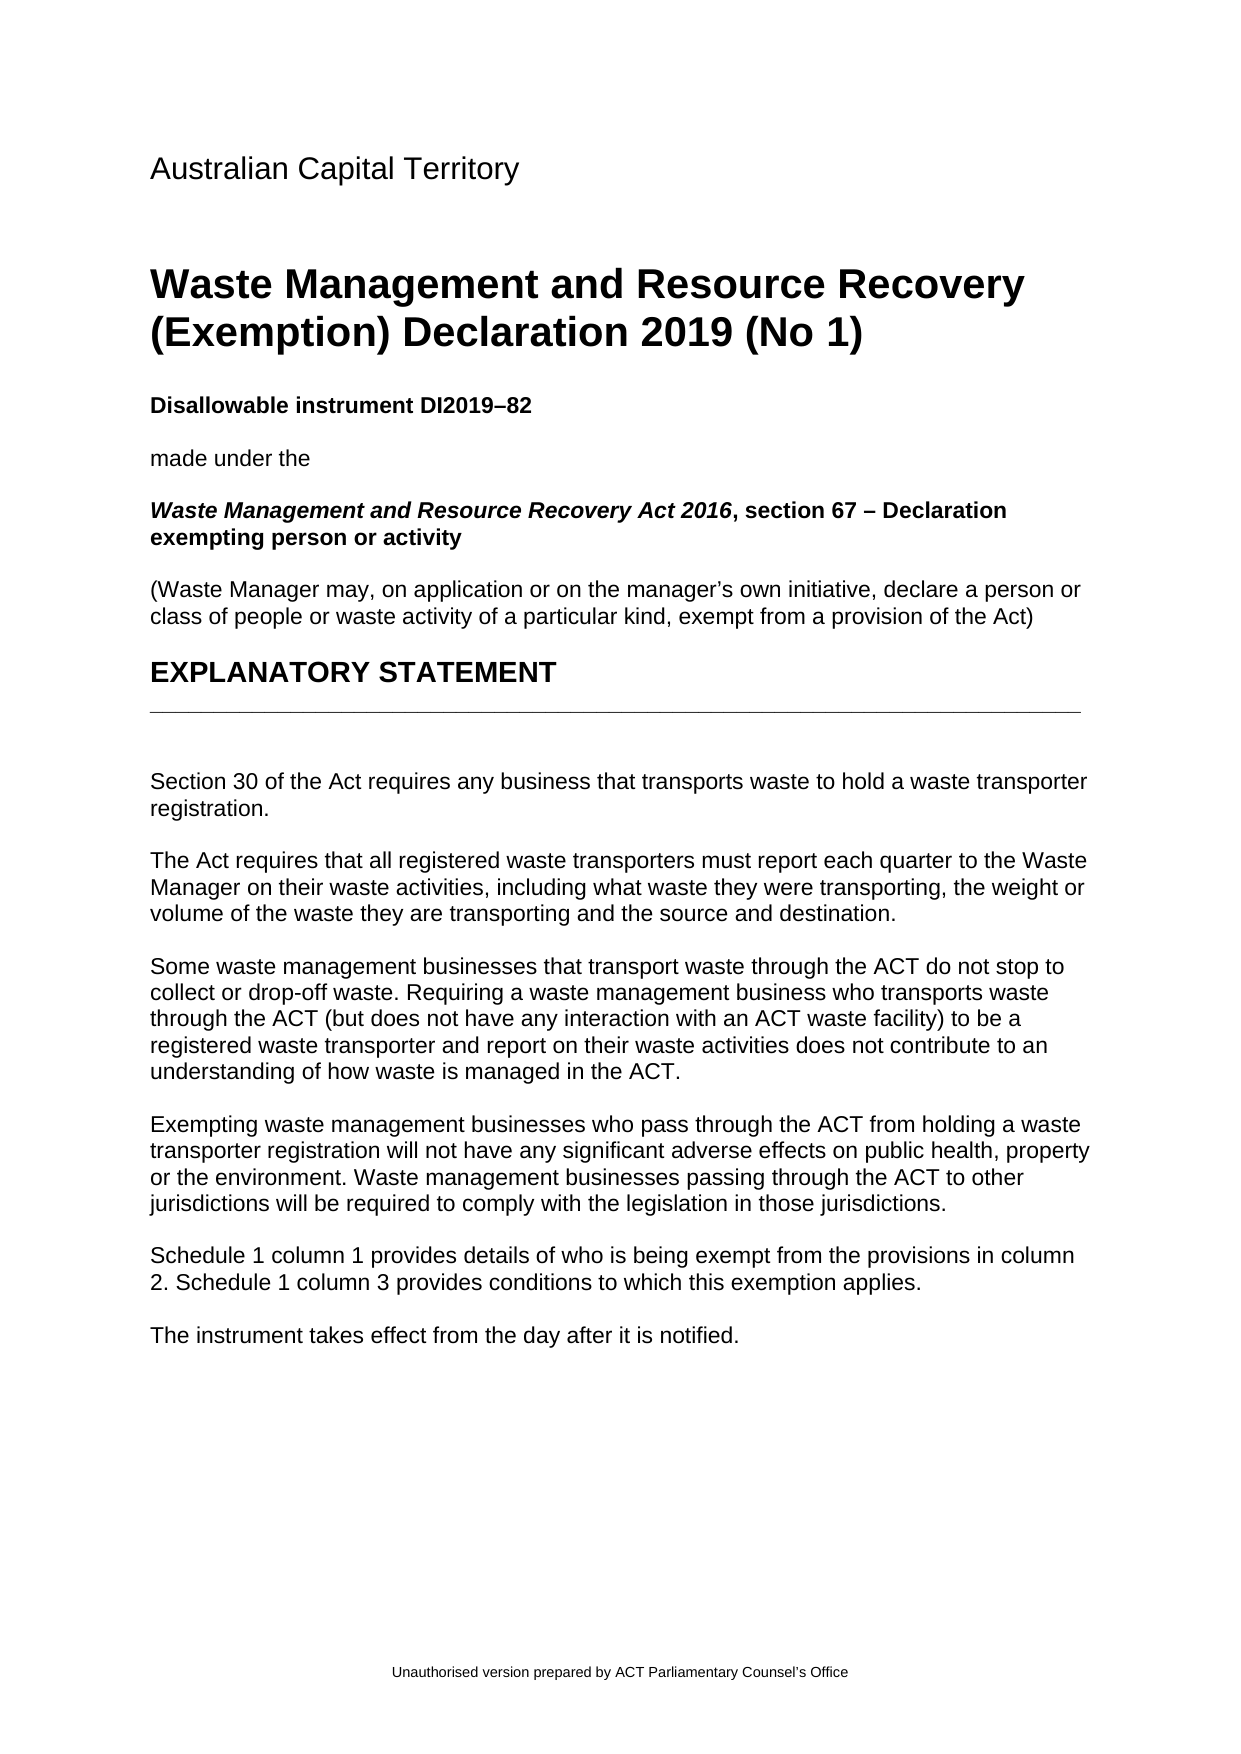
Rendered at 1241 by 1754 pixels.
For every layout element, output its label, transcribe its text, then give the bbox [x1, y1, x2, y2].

text _________________________________________________________________________ [150, 689, 1090, 715]
text Schedule 1 column 1 provides details of who is being exempt from the provisions in column 2. Schedule 1 column 3 provides conditions to which this exemption applies. [150, 1242, 1090, 1295]
text Waste Management and Resource Recovery Act 2016, section 67 – Declaration exempting person or activity [150, 497, 1090, 550]
text EXPLANATORY STATEMENT [150, 656, 1090, 689]
text Disallowable instrument DI2019–82 [150, 392, 1090, 418]
text (Waste Manager may, on application or on the manager’s own initiative, declare a person or class of people or waste activity of a particular kind, exempt from a provision of the Act) [150, 576, 1090, 629]
text The instrument takes effect from the day after it is notified. [150, 1322, 1090, 1348]
subtitle Waste Management and Resource Recovery (Exemption) Declaration 2019 (No 1) [150, 259, 1090, 355]
text Exempting waste management businesses who pass through the ACT from holding a waste transporter registration will not have any significant adverse effects on public health, property or the environment. Waste management businesses passing through the ACT to other jurisdictions will be required to comply with the legislation in those jurisdictions. [150, 1111, 1090, 1216]
text made under the [150, 445, 1090, 471]
text Section 30 of the Act requires any business that transports waste to hold a waste transporter registration. [150, 768, 1090, 821]
text Australian Capital Territory [150, 150, 1090, 186]
text The Act requires that all registered waste transporters must report each quarter to the Waste Manager on their waste activities, including what waste they were transporting, the weight or volume of the waste they are transporting and the source and destination. [150, 847, 1090, 926]
text Some waste management businesses that transport waste through the ACT do not stop to collect or drop-off waste. Requiring a waste management business who transports waste through the ACT (but does not have any interaction with an ACT waste facility) to be a registered waste transporter and report on their waste activities does not contribute to an understanding of how waste is managed in the ACT. [150, 953, 1090, 1084]
